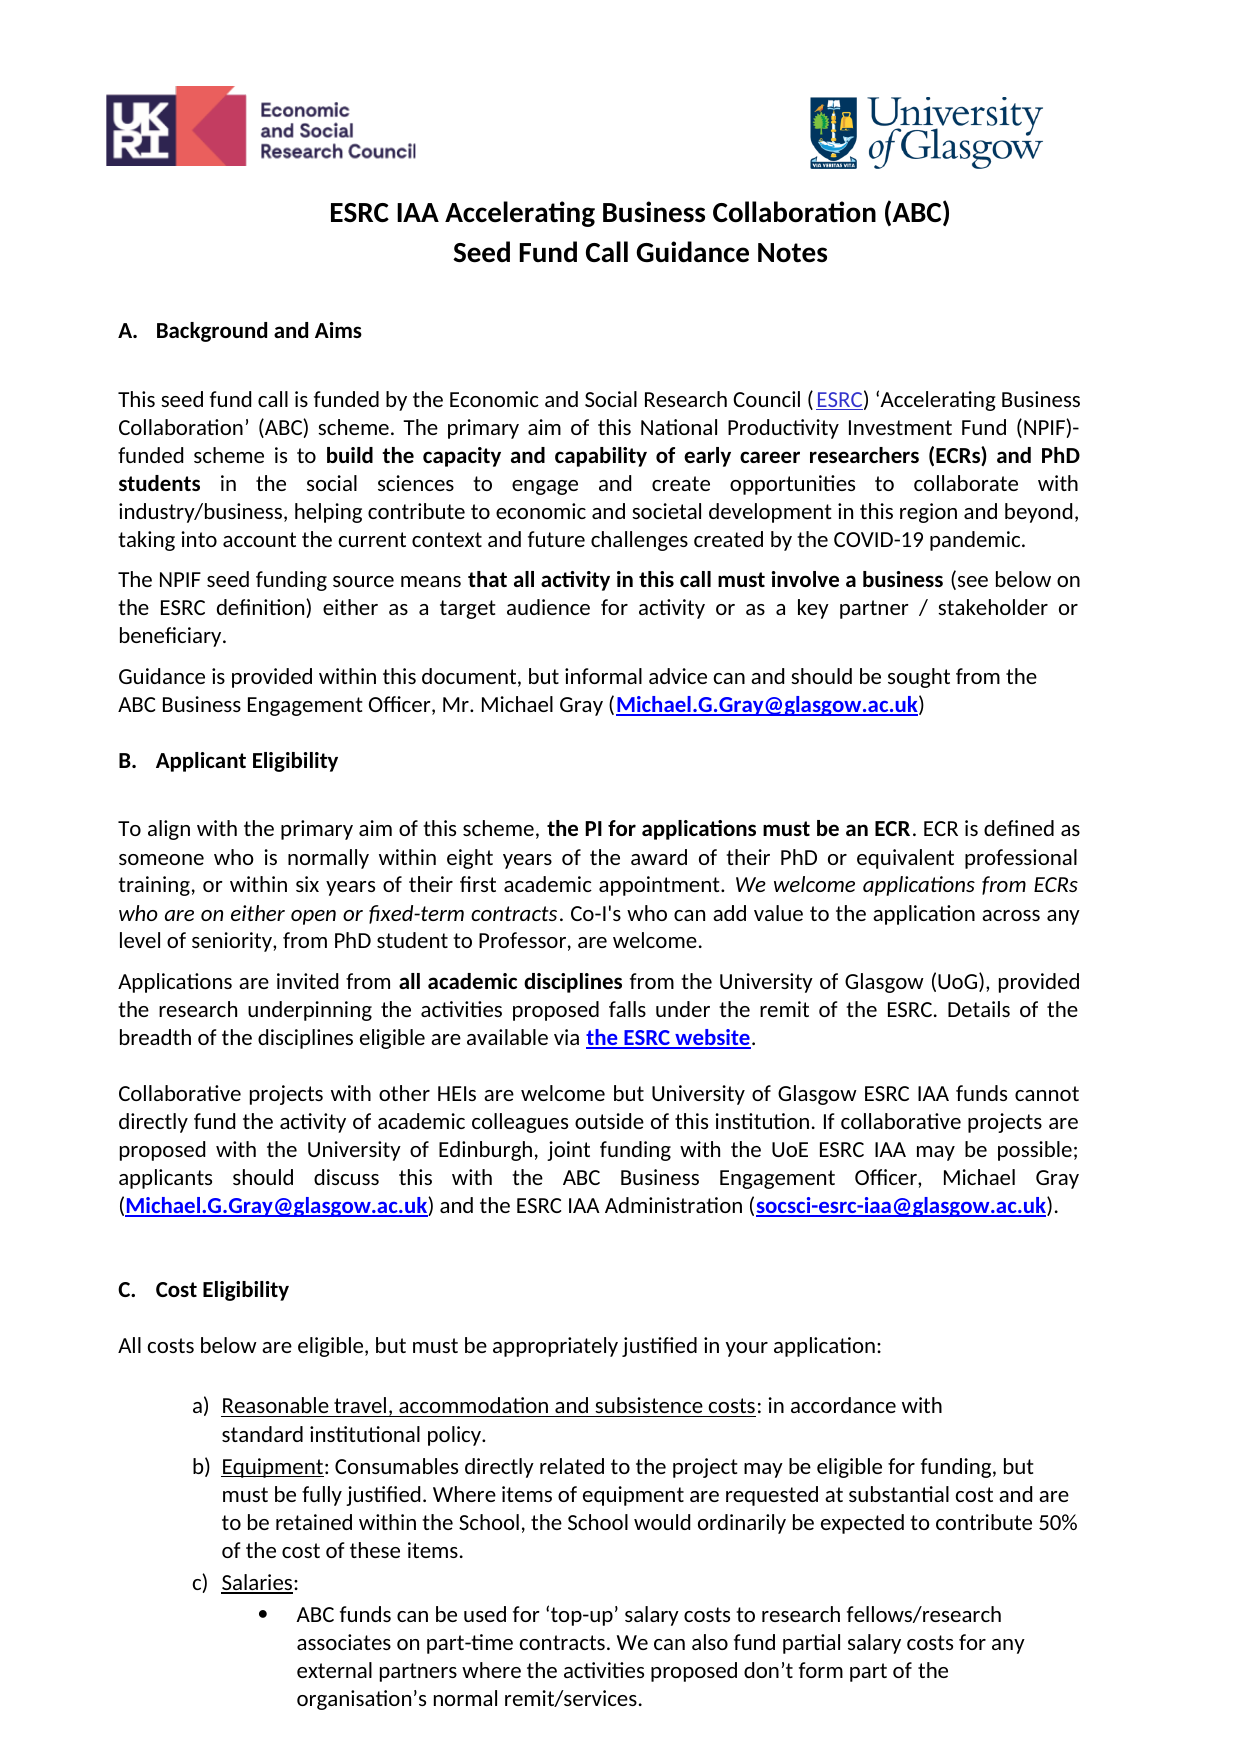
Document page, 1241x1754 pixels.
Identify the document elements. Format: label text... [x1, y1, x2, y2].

title Seed Fund Call Guidance Notes [188, 234, 1092, 270]
text organisation’s normal remit/services. [296, 1684, 1092, 1712]
text Applications are invited from all academic disciplines from the University of Glasgow (UoG), provided the research underpinning the activities proposed falls under the remit of the ESRC. Details of the breadth of the disciplines eligible are available via the ESRC website. [118, 967, 1081, 1051]
subtitle Applicant Eligibility [118, 746, 1092, 774]
picture [106, 86, 416, 166]
list ABC funds can be used for ‘top-up’ salary costs to research fellows/research associates on part-time contracts. We can also fund partial salary costs for any external partners where the activities proposed don’t form part of the [259, 1600, 1026, 1684]
text All costs below are eligible, but must be appropriately justified in your application: [118, 1331, 1081, 1359]
picture [807, 94, 1049, 172]
text To align with the primary aim of this scheme, the PI for applications must be an ECR. ECR is defined as someone who is normally within eight years of the award of their PhD or equivalent professional training, or within six years of their first academic appointment. We welcome applications from ECRs who are on either open or fixed-term contracts. Co-I's who can add value to the application across any level of seniority, from PhD student to Professor, are welcome. [118, 814, 1081, 955]
text Collaborative projects with other HEIs are welcome but University of Glasgow ESRC IAA funds cannot directly fund the activity of academic colleagues outside of this institution. If collaborative projects are proposed with the University of Edinburgh, joint funding with the UoE ESRC IAA may be possible; applicants should discuss this with the ABC Business Engagement Officer, Michael Gray (Michael.G.Gray@glasgow.ac.uk) and the ESRC IAA Administration (socsci-esrc-iaa@glasgow.ac.uk). [118, 1079, 1081, 1219]
subtitle Background and Aims [118, 316, 1092, 344]
list Equipment: Consumables directly related to the project may be eligible for funding, but must be fully justified. Where items of equipment are requested at substantial cost and are to be retained within the School, the School would ordinarily be expected to contribute 50% of the cost of these items. [192, 1452, 1079, 1564]
title ESRC IAA Accelerating Business Collaboration (ABC) [188, 194, 1092, 230]
list Salaries: [192, 1568, 1092, 1596]
text This seed fund call is funded by the Economic and Social Research Council (ESRC) ‘Accelerating Business Collaboration’ (ABC) scheme. The primary aim of this National Productivity Investment Fund (NPIF)- funded scheme is to build the capacity and capability of early career researchers (ECRs) and PhD students in the social sciences to engage and create opportunities to collaborate with industry/business, helping contribute to economic and societal development in this region and beyond, taking into account the current context and future challenges created by the COVID-19 pandemic. [118, 385, 1081, 553]
text Guidance is provided within this document, but informal advice can and should be sought from the ABC Business Engagement Officer, Mr. Michael Gray (Michael.G.Gray@glasgow.ac.uk) [118, 662, 1081, 718]
text The NPIF seed funding source means that all activity in this call must involve a business (see below on the ESRC definition) either as a target audience for activity or as a key partner / stakeholder or beneficiary. [118, 565, 1081, 649]
list Reasonable travel, accommodation and subsistence costs: in accordance with standard institutional policy. [192, 1392, 996, 1448]
list Cost Eligibility [118, 1275, 1081, 1303]
